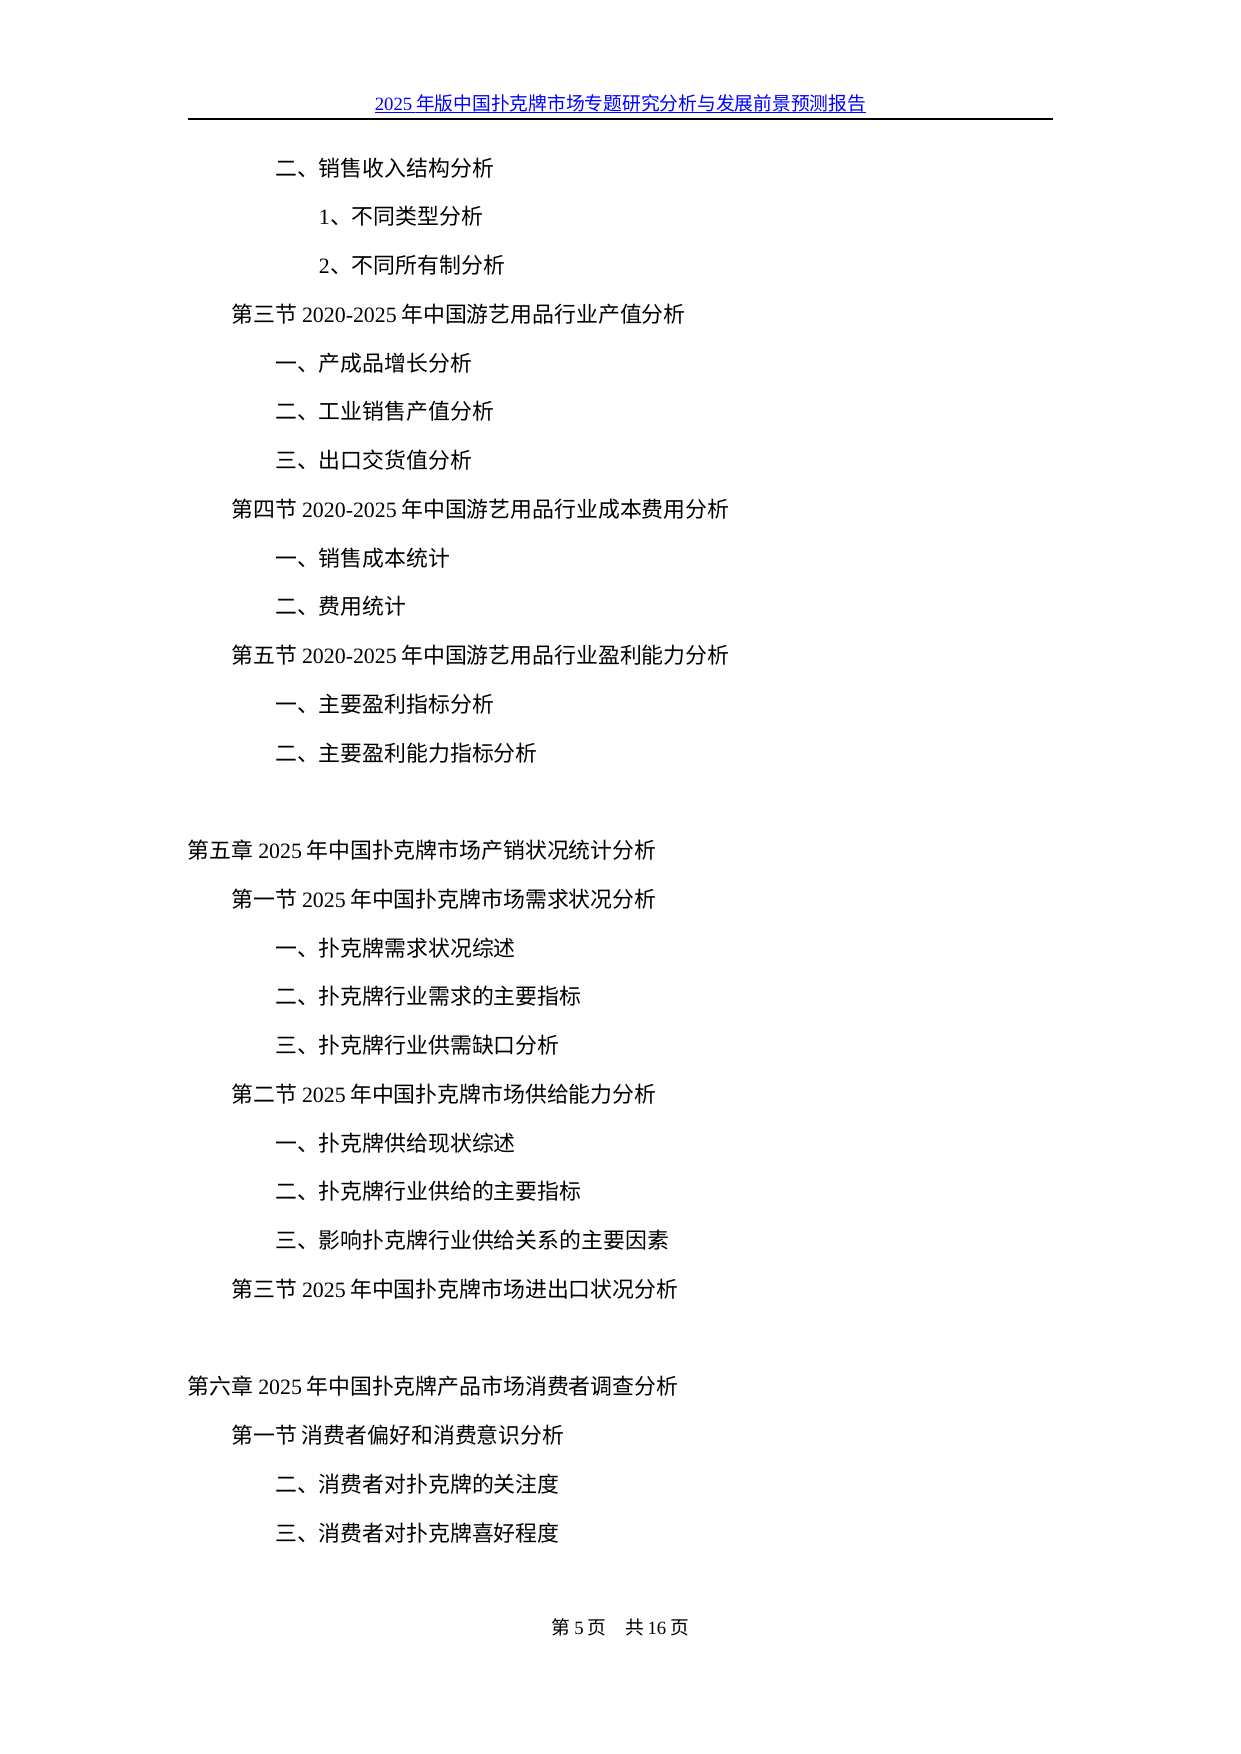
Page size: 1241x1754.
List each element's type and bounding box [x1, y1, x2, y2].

text [187, 150, 1053, 1548]
